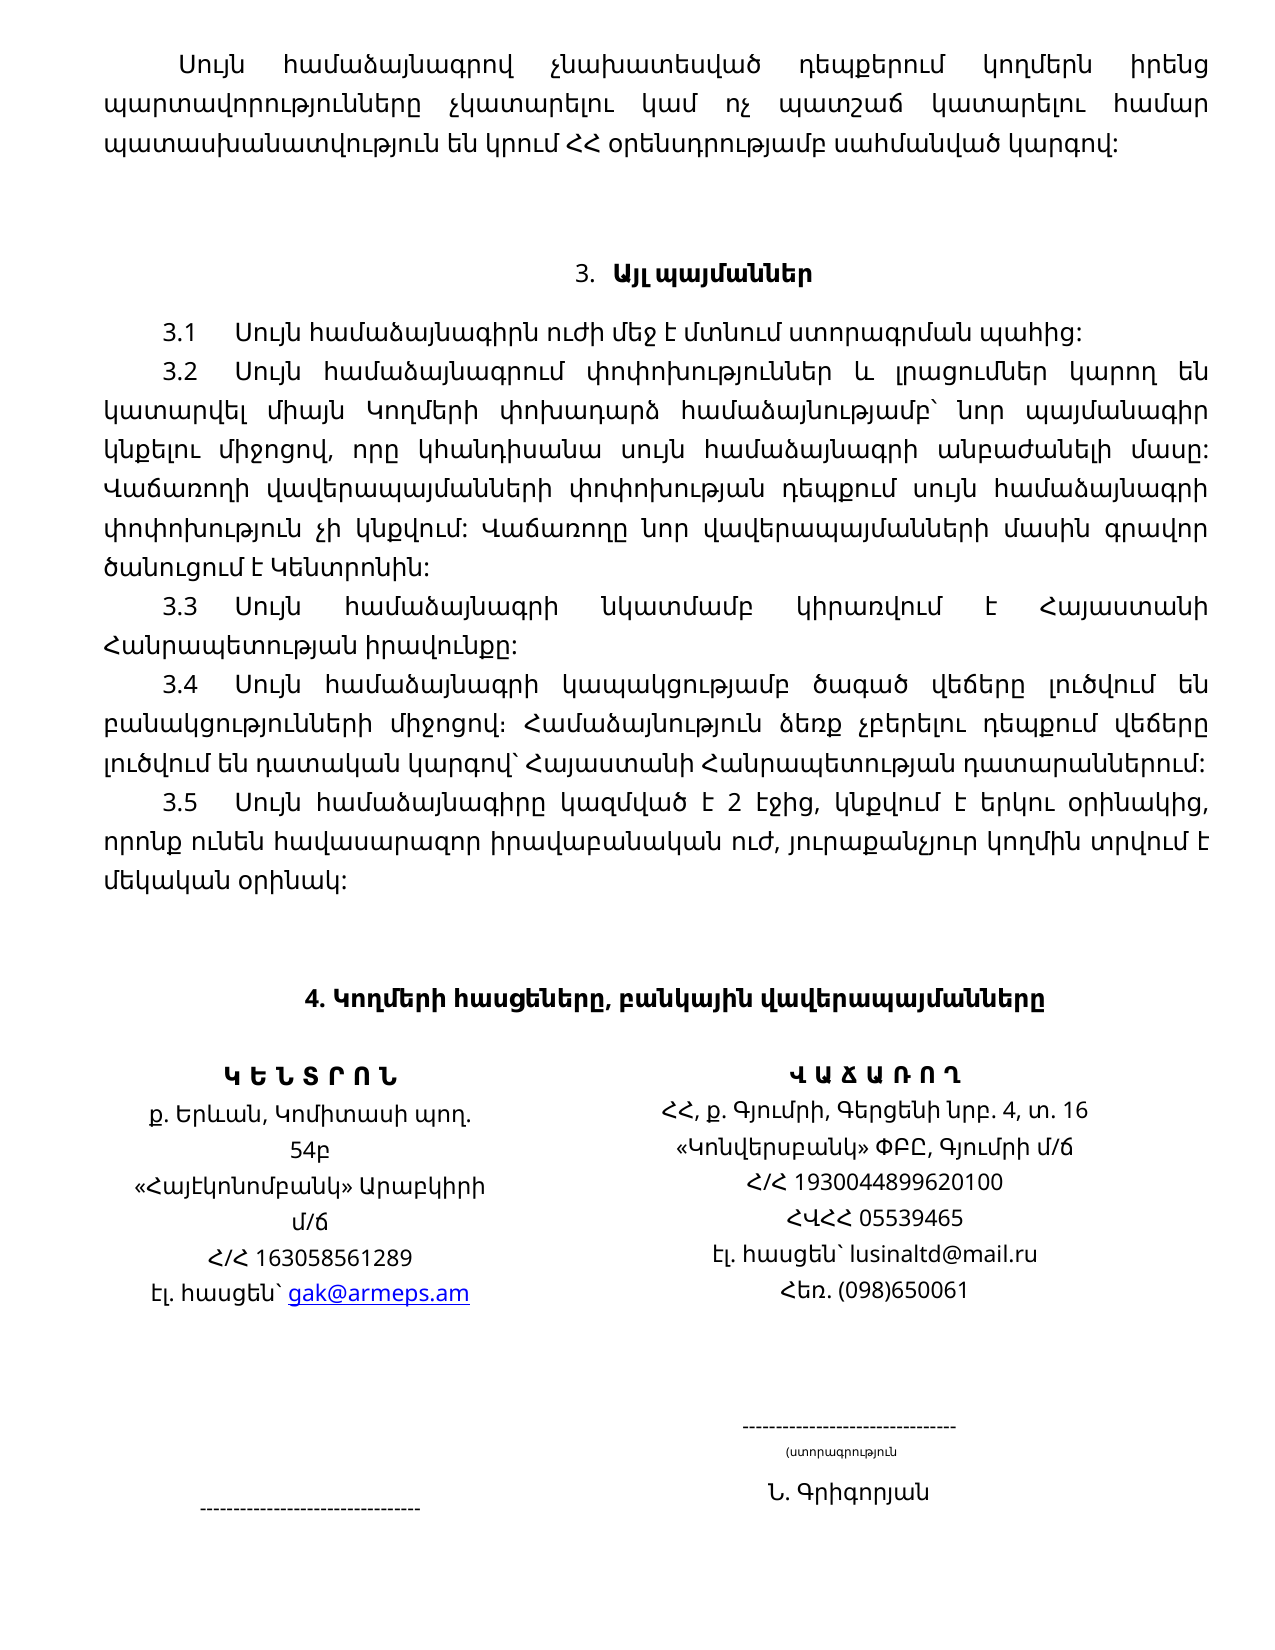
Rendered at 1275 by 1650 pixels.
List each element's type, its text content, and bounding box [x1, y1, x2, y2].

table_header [118, 1059, 502, 1526]
text 3.1 Սույն համաձայնագիրն ուժի մեջ է մտնում ստորագրման պահից: [103, 314, 1209, 348]
text 3.5 Սույն համաձայնագիրը կազմված է 2 էջից, կնքվում է երկու օրինակից, որոնք ունեն հավասարազոր իրավաբանական ուժ, յուրաքանչյուր կողմին տրվում է մեկական օրինակ: [103, 784, 1209, 897]
text 4. Կողմերի հասցեները, բանկային վավերապայմանները [103, 980, 1209, 1014]
text Սույն համաձայնագրով չնախատեսված դեպքերում կողմերն իրենց պարտավորությունները չկատարելու կամ ոչ պատշաճ կատարելու համար պատասխանատվություն են կրում ՀՀ օրենսդրությամբ սահմանված կարգով: [103, 47, 1209, 159]
text 3.3 Սույն համաձայնագրի նկատմամբ կիրառվում է Հայաստանի Հանրապետության իրավունքը: [103, 588, 1209, 662]
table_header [503, 1059, 1195, 1526]
text 3.2 Սույն համաձայնագրում փոփոխություններ և լրացումներ կարող են կատարվել միայն Կողմերի փոխադարձ համաձայնությամբ՝ նոր պայմանագիր կնքելու միջոցով, որը կհանդիսանա սույն համաձայնագրի անբաժանելի մասը: Վաճառողի վավերապայմանների փոփոխության դեպքում սույն համաձայնագրի փոփոխություն չի կնքվում: Վաճառողը նոր վավերապայմանների մասին գրավոր ծանուցում է Կենտրոնին: [103, 353, 1209, 583]
list Այլ պայմաններ [178, 256, 1209, 290]
text 3.4 Սույն համաձայնագրի կապակցությամբ ծագած վեճերը լուծվում են բանակցությունների միջոցով։ Համաձայնություն ձեռք չբերելու դեպքում վեճերը լուծվում են դատական կարգով` Հայաստանի Հանրապետության դատարաններում: [103, 667, 1209, 779]
